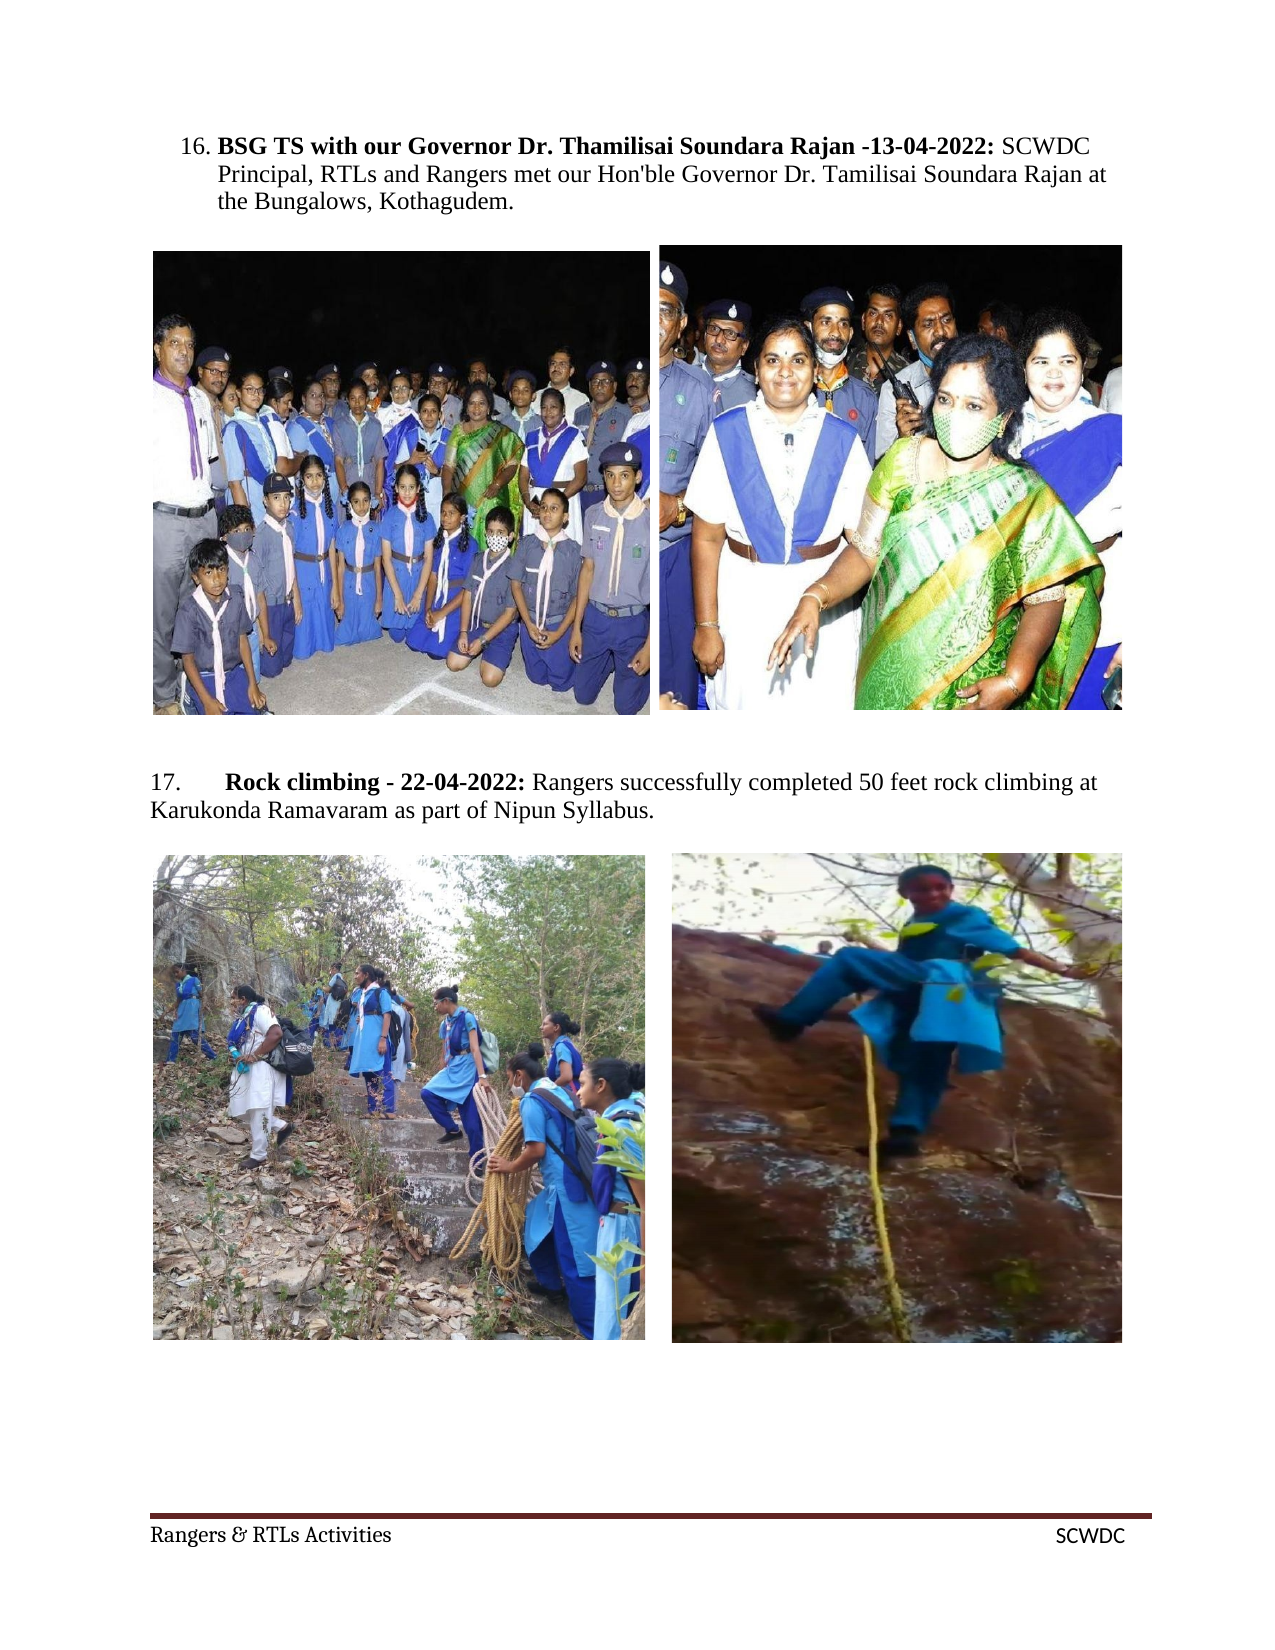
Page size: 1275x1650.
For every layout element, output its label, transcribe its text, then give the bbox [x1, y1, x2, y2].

picture [659, 245, 1123, 710]
picture [153, 251, 650, 715]
picture [671, 853, 1123, 1343]
list Rock climbing - 22-04-2022: Rangers successfully completed 50 feet rock climbing at Karukonda Ramavaram as part of Nipun Syllabus. [150, 769, 1098, 824]
picture [153, 855, 646, 1340]
list BSG TS with our Governor Dr. Thamilisai Soundara Rajan -13-04-2022: SCWDC Principal, RTLs and Rangers met our Hon'ble Governor Dr. Tamilisai Soundara Rajan at the Bungalows, Kothagudem. [180, 133, 1139, 215]
